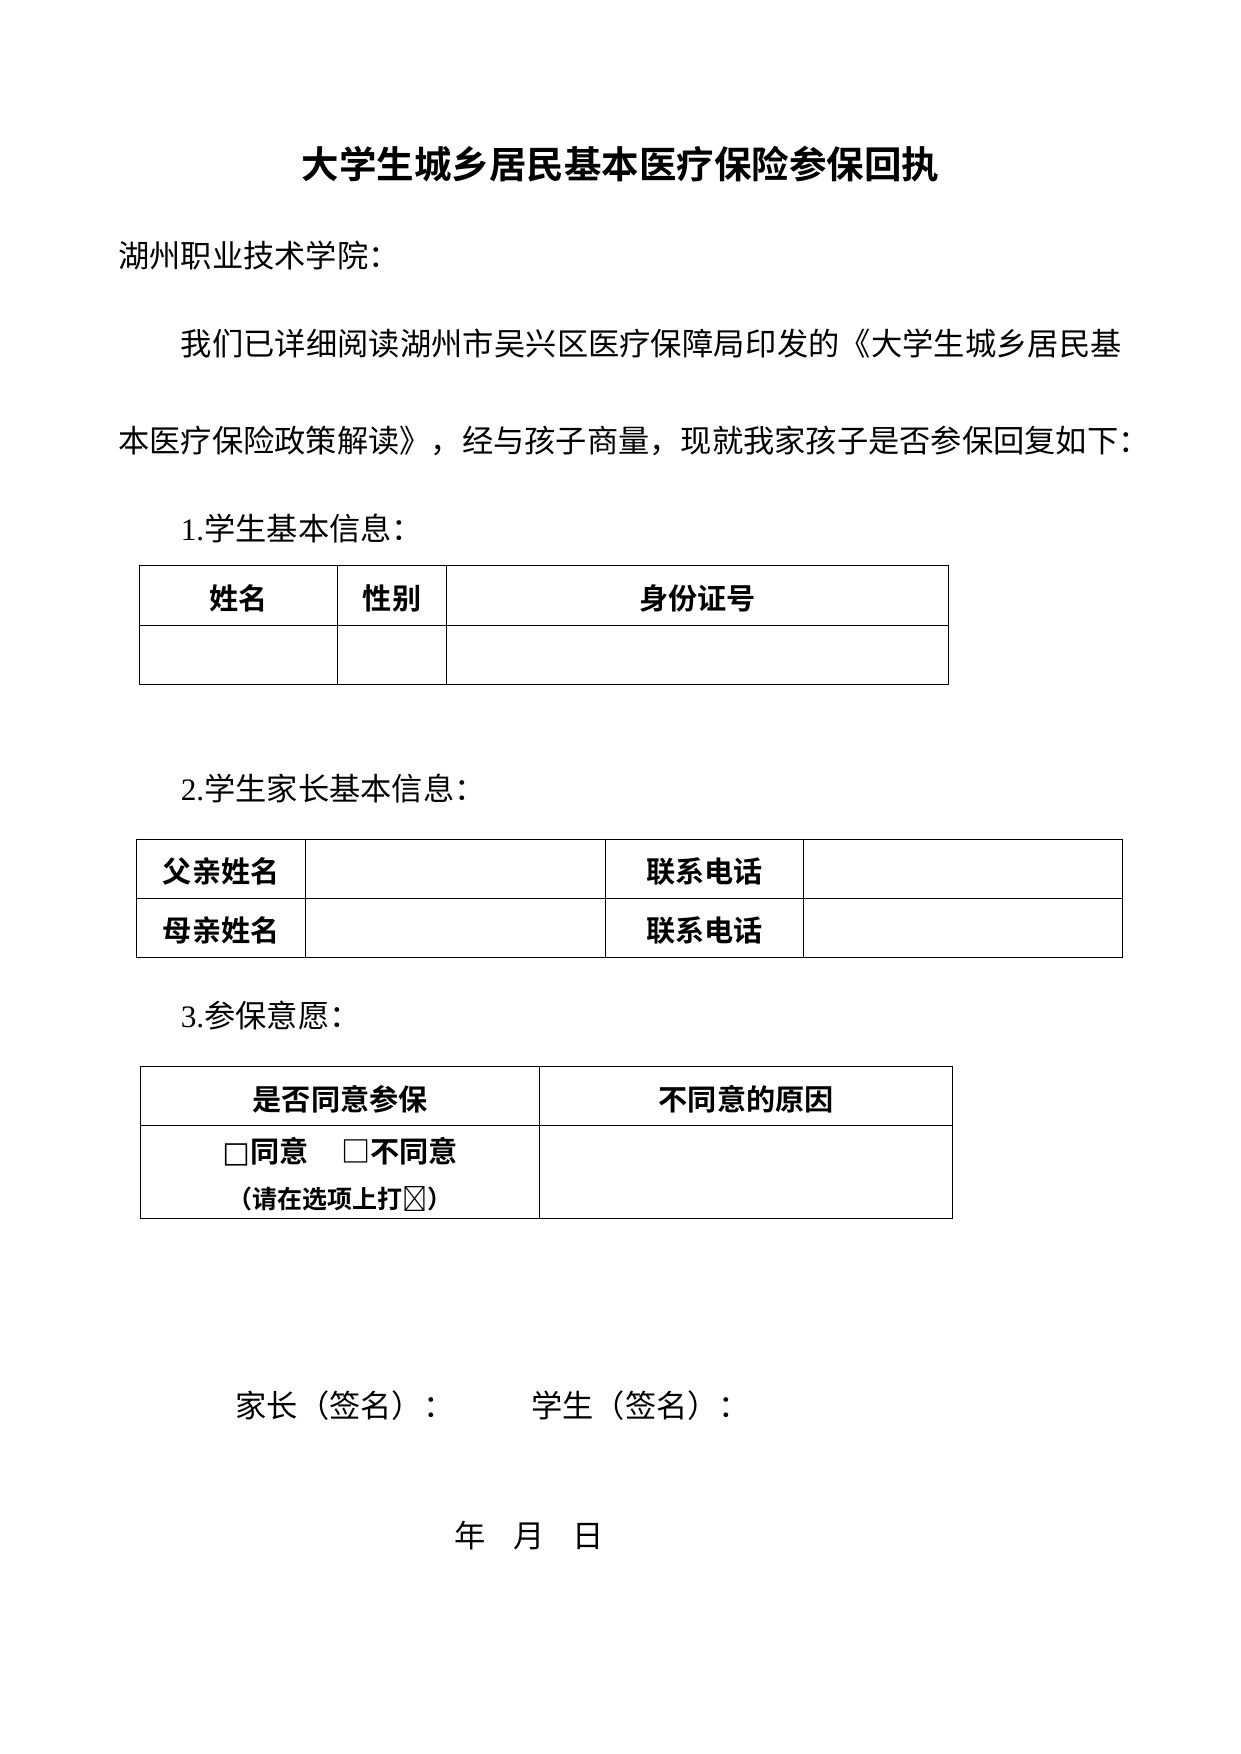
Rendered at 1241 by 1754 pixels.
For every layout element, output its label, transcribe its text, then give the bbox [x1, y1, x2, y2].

table_header 是否同意参保 [141, 1067, 539, 1125]
text 3.参保意愿： [118, 819, 1122, 1047]
table_header 身份证号 [447, 566, 948, 624]
table_header 联系电话 [606, 840, 803, 897]
text 湖州职业技术学院： [118, 222, 1122, 287]
table_cell [804, 899, 1122, 957]
table_cell [306, 899, 605, 957]
text 2.学生家长基本信息： [118, 754, 1122, 819]
text 大学生城乡居民基本医疗保险参保回执 [118, 129, 1122, 194]
table_header 父亲姓名 [137, 840, 305, 897]
text 1.学生基本信息： [118, 494, 1122, 559]
table_cell 联系电话 [606, 899, 803, 957]
table_cell [140, 626, 337, 683]
text 家长（签名）： 学生（签名）： [118, 1372, 1122, 1437]
text 我们已详细阅读湖州市吴兴区医疗保障局印发的《大学生城乡居民基本医疗保险政策解读》，经与孩子商量，现就我家孩子是否参保回复如下： [118, 309, 1122, 472]
table_header 不同意的原因 [540, 1067, 952, 1125]
table_header 姓名 [140, 566, 337, 624]
table_cell [540, 1126, 952, 1218]
table_cell 母亲姓名 [137, 899, 305, 957]
table_header 性别 [338, 566, 446, 624]
table_cell [338, 626, 446, 683]
text 年 月 日 [118, 1502, 1122, 1567]
table_cell [447, 626, 948, 683]
table_header [804, 840, 1122, 897]
table_header [306, 840, 605, 897]
table_cell □同意 □不同意 （请在选项上打） [141, 1126, 539, 1218]
